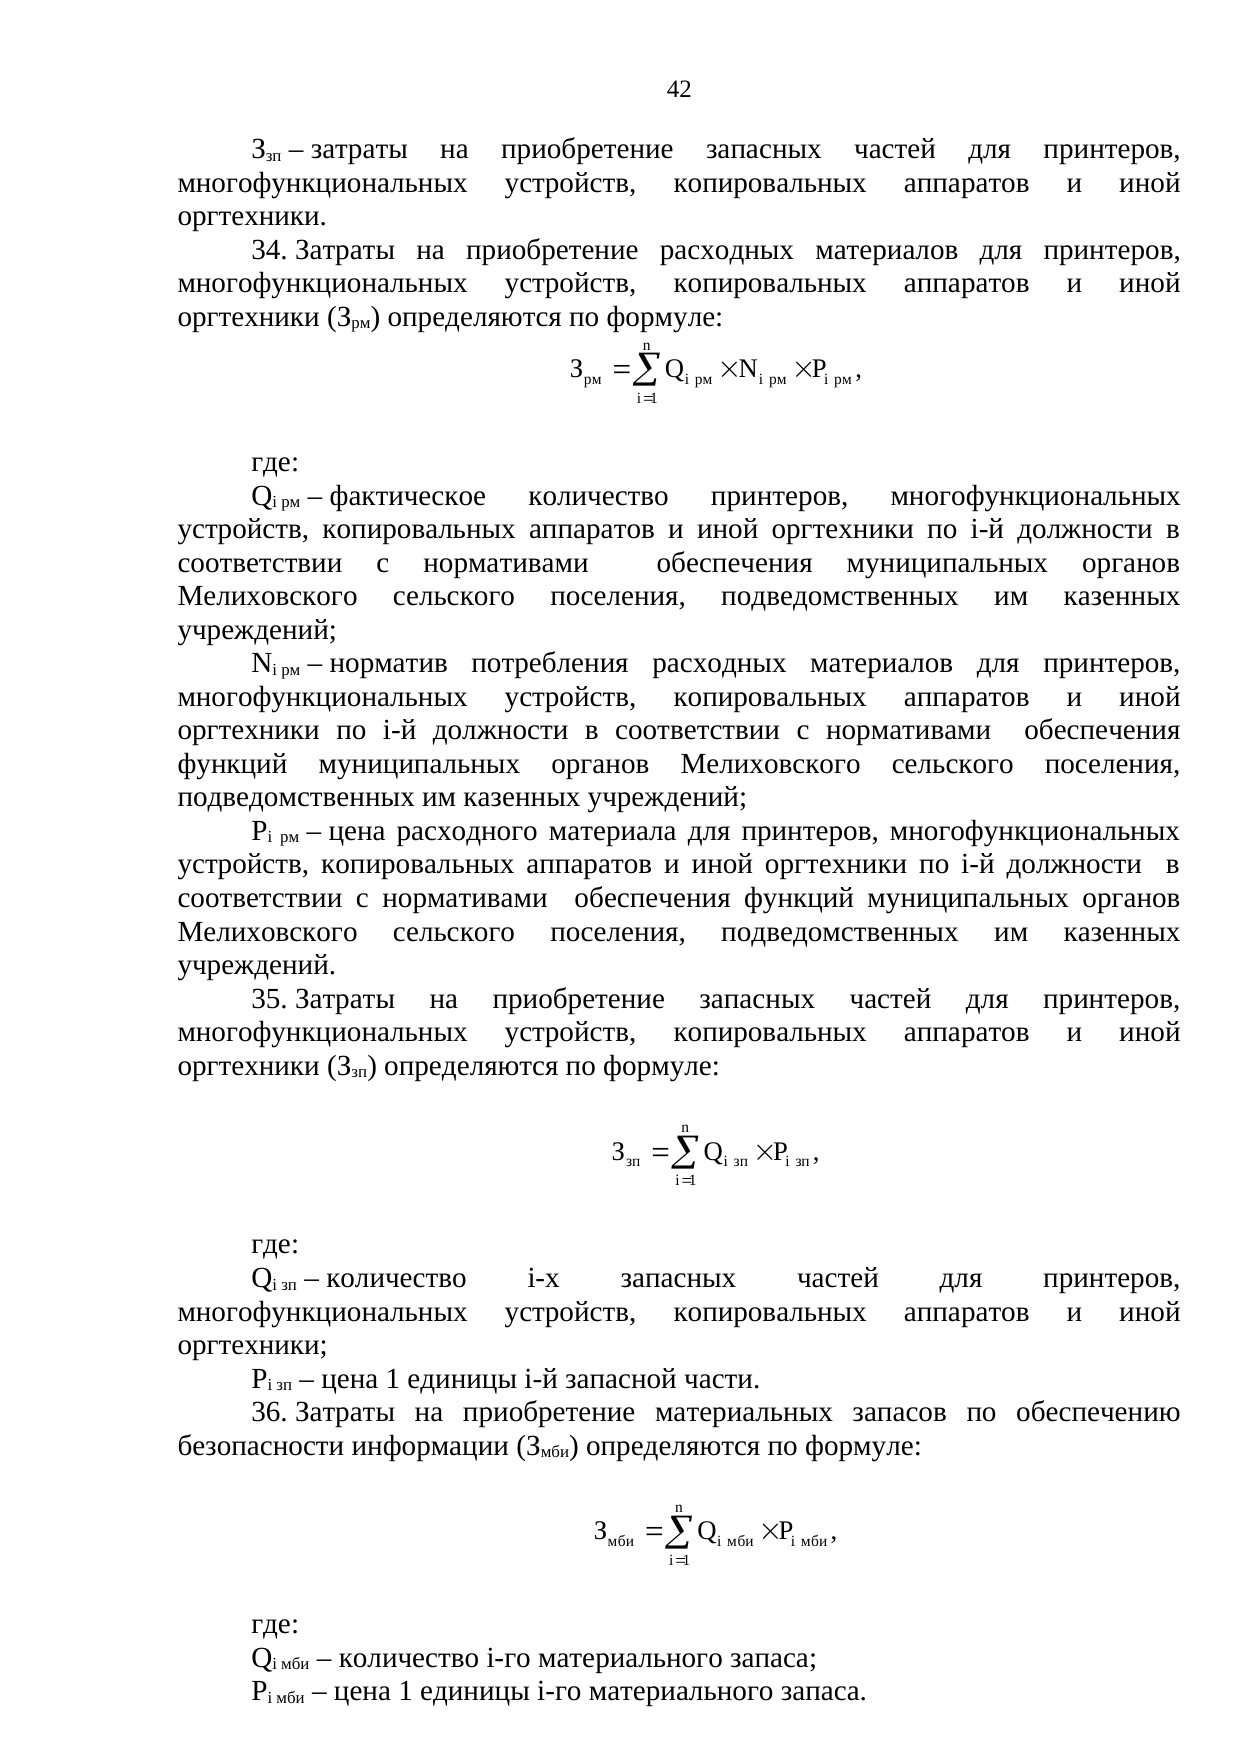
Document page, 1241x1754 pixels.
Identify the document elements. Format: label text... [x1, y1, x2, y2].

text Qi рм – фактическое количество принтеров, многофункциональных устройств, копировальных аппаратов и иной оргтехники по i-й должности в соответствии с нормативами обеспечения муниципальных органов Мелиховского сельского поселения, подведомственных им казенных учреждений; [177, 478, 1181, 645]
text Pi зп – цена 1 единицы i-й запасной части. [177, 1361, 1181, 1394]
text Pi рм – цена расходного материала для принтеров, многофункциональных устройств, копировальных аппаратов и иной оргтехники по i-й должности в соответствии с нормативами обеспечения функций муниципальных органов Мелиховского сельского поселения, подведомственных им казенных учреждений. [177, 813, 1181, 981]
text 35. Затраты на приобретение запасных частей для принтеров, многофункциональных устройств, копировальных аппаратов и иной оргтехники (Ззп) определяются по формуле: [177, 981, 1181, 1081]
text Ni рм – норматив потребления расходных материалов для принтеров, многофункциональных устройств, копировальных аппаратов и иной оргтехники по i-й должности в соответствии с нормативами обеспечения функций муниципальных органов Мелиховского сельского поселения, подведомственных им казенных учреждений; [177, 645, 1181, 813]
text Qi мби – количество i-го материального запаса; [177, 1640, 1181, 1673]
text где: [177, 444, 1181, 478]
text Pi мби – цена 1 единицы i-го материального запаса. [177, 1673, 1181, 1707]
text 34. Затраты на приобретение расходных материалов для принтеров, многофункциональных устройств, копировальных аппаратов и иной оргтехники (Зрм) определяются по формуле: [177, 232, 1181, 333]
text Ззп – затраты на приобретение запасных частей для принтеров, многофункциональных устройств, копировальных аппаратов и иной оргтехники. [177, 131, 1181, 232]
text где: [177, 1606, 1181, 1640]
text Qi зп – количество i-х запасных частей для принтеров, многофункциональных устройств, копировальных аппаратов и иной оргтехники; [177, 1260, 1181, 1361]
text где: [177, 1227, 1181, 1260]
text 36. Затраты на приобретение материальных запасов по обеспечению безопасности информации (Змби) определяются по формуле: [177, 1394, 1181, 1461]
